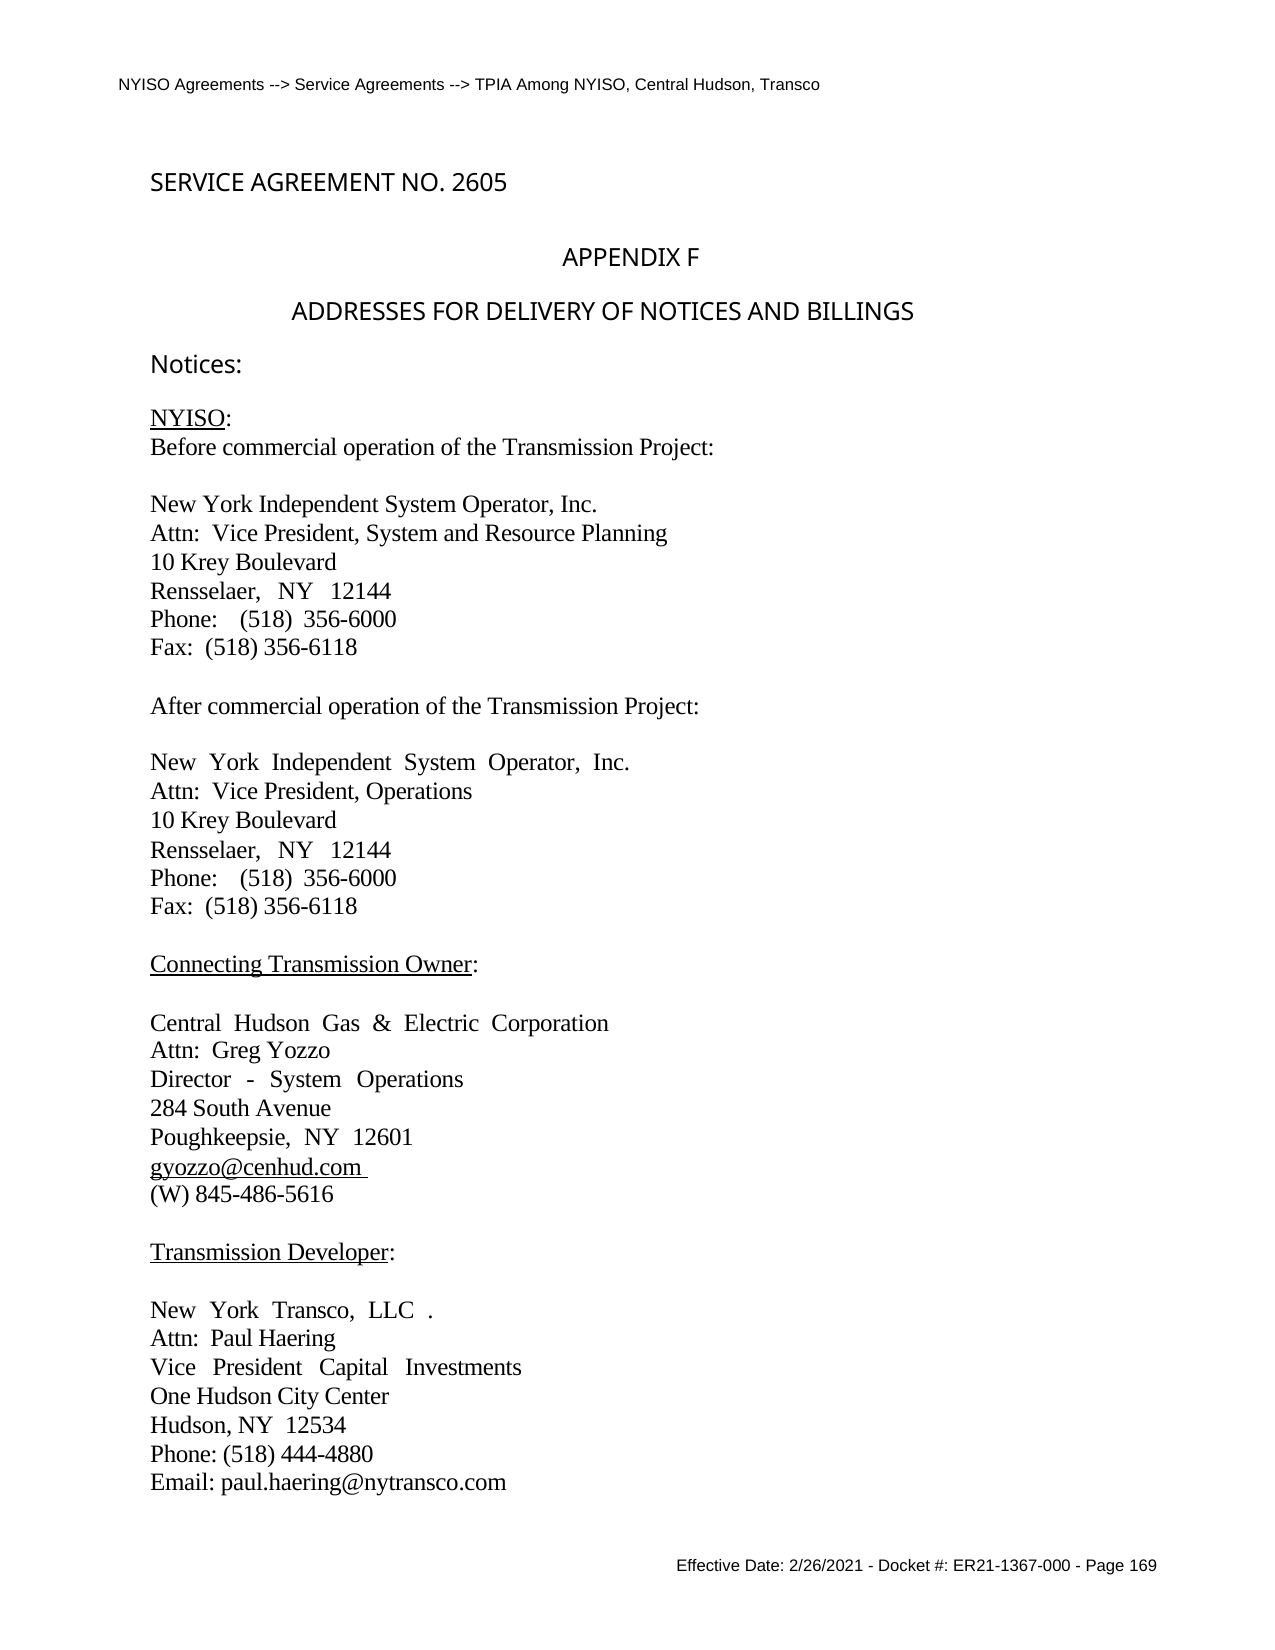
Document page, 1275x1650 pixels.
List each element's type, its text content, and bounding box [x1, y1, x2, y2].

text Poughkeepsie, NY 12601 gyozzo@cenhud.com [150, 1122, 426, 1181]
text Rensselaer, NY 12144 Phone: (518) 356-6000 Fax: (518) 356-6118 [150, 577, 408, 661]
text Vice President Capital Investments One Hudson City Center [150, 1352, 522, 1410]
text Connecting Transmission Owner: [150, 950, 1275, 978]
text Hudson, NY 12534 [150, 1411, 1275, 1439]
text Before commercial operation of the Transmission Project: [150, 433, 1275, 462]
text Attn: Vice President, System and Resource Planning [150, 518, 1275, 547]
text (W) 845-486-5616 [150, 1181, 1275, 1207]
text Phone: (518) 444-4880 [150, 1440, 1275, 1468]
text 10 Krey Boulevard [150, 806, 1275, 835]
text Central Hudson Gas & Electric Corporation Attn: Greg Yozzo [150, 1009, 609, 1064]
text NYISO: [150, 404, 1275, 432]
text Email: paul.haering@nytransco.com [150, 1469, 1275, 1495]
text After commercial operation of the Transmission Project: [150, 691, 1275, 720]
text 10 Krey Boulevard [150, 547, 1275, 576]
text New York Transco, LLC . Attn: Paul Haering [150, 1297, 434, 1351]
text SERVICE AGREEMENT NO. 2605 [150, 168, 1275, 197]
text Notices: [150, 351, 1275, 380]
text Rensselaer, NY 12144 Phone: (518) 356-6000 Fax: (518) 356-6118 [150, 836, 408, 920]
text Transmission Developer: [150, 1237, 1275, 1266]
text APPENDIX F [150, 243, 1275, 272]
text Director - System Operations 284 South Avenue [150, 1064, 464, 1122]
text New York Independent System Operator, Inc. Attn: Vice President, Operations [150, 747, 630, 806]
text ADDRESSES FOR DELIVERY OF NOTICES AND BILLINGS [150, 297, 1275, 326]
text New York Independent System Operator, Inc. [150, 489, 1275, 518]
